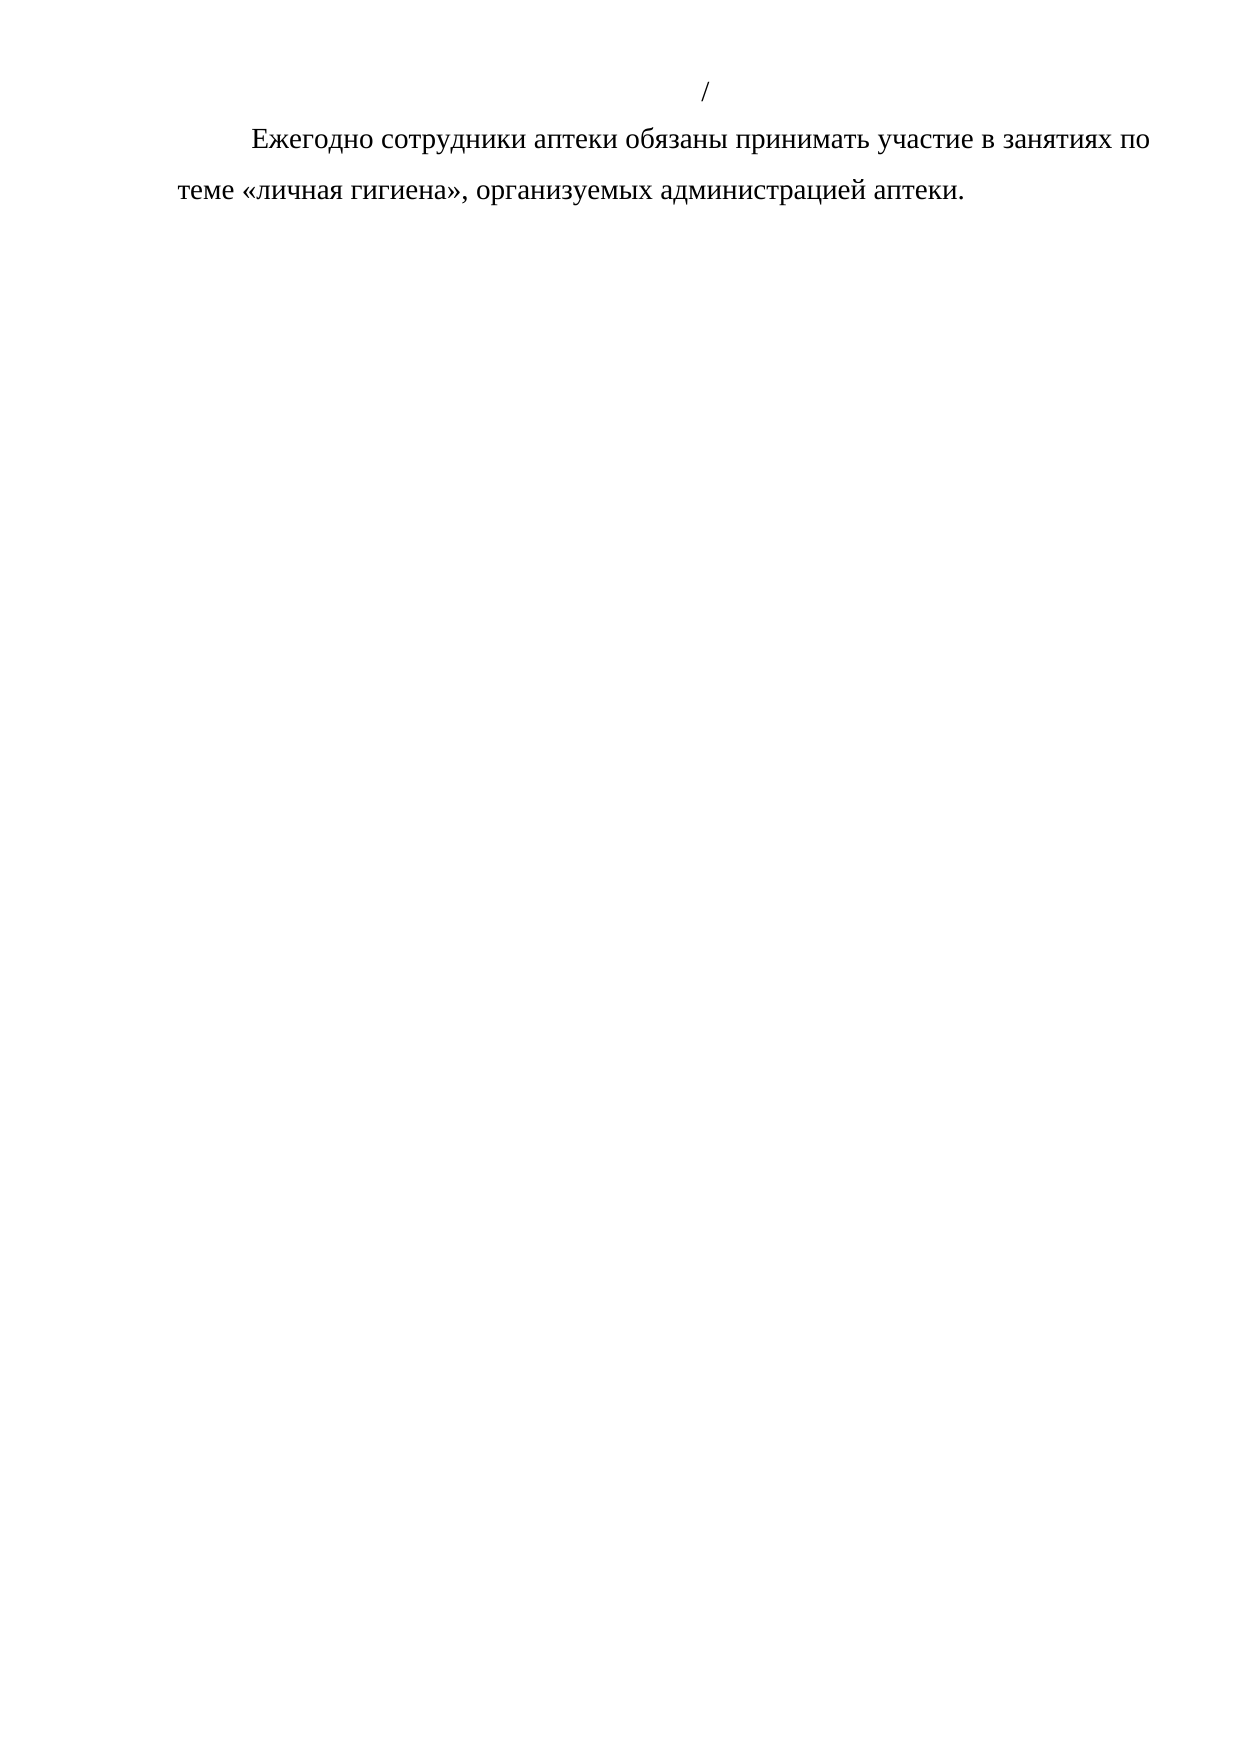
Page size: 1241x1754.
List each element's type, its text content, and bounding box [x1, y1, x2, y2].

text Ежегодно сотрудники аптеки обязаны принимать участие в занятиях по теме «личная гигиена», организуемых администрацией аптеки. [177, 122, 1152, 206]
